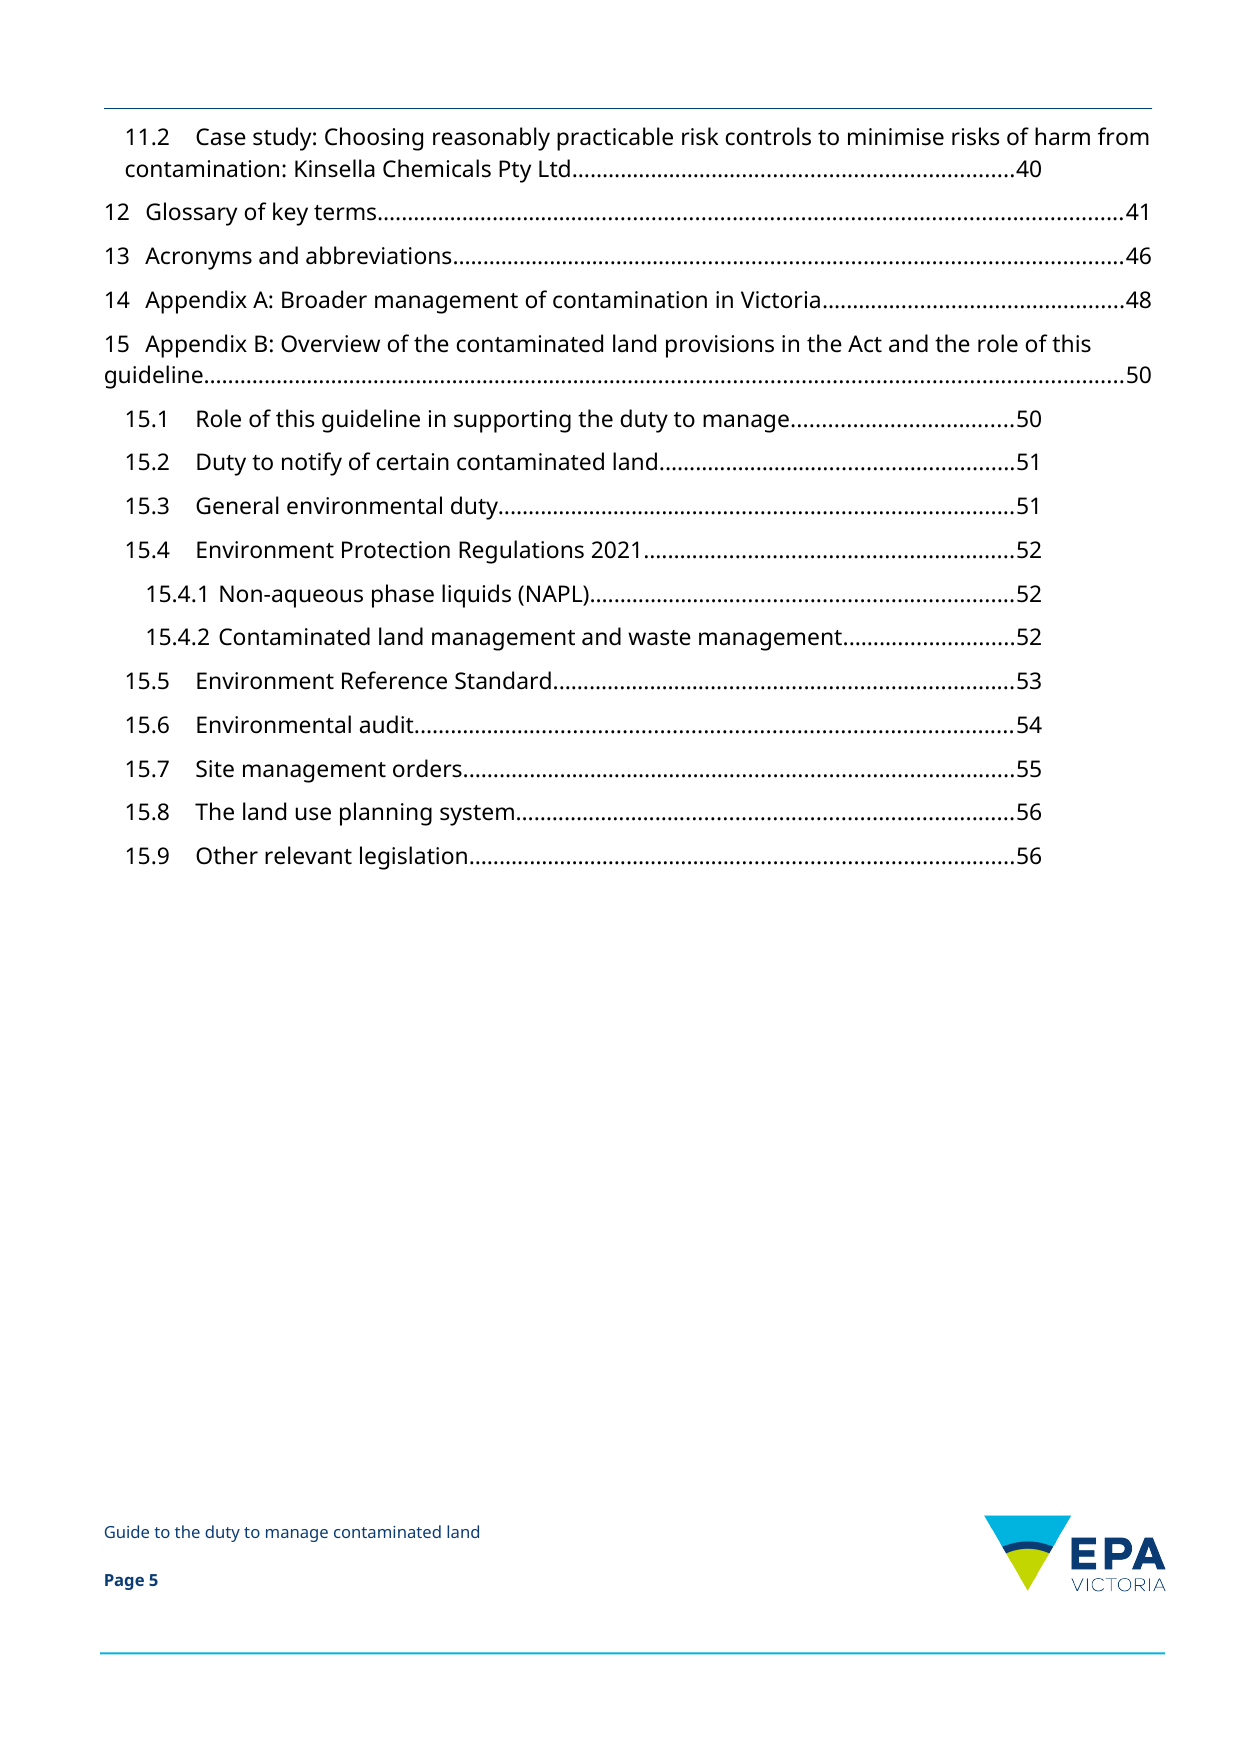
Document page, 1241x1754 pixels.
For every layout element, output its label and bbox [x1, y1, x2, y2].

picture [964, 1496, 1177, 1593]
